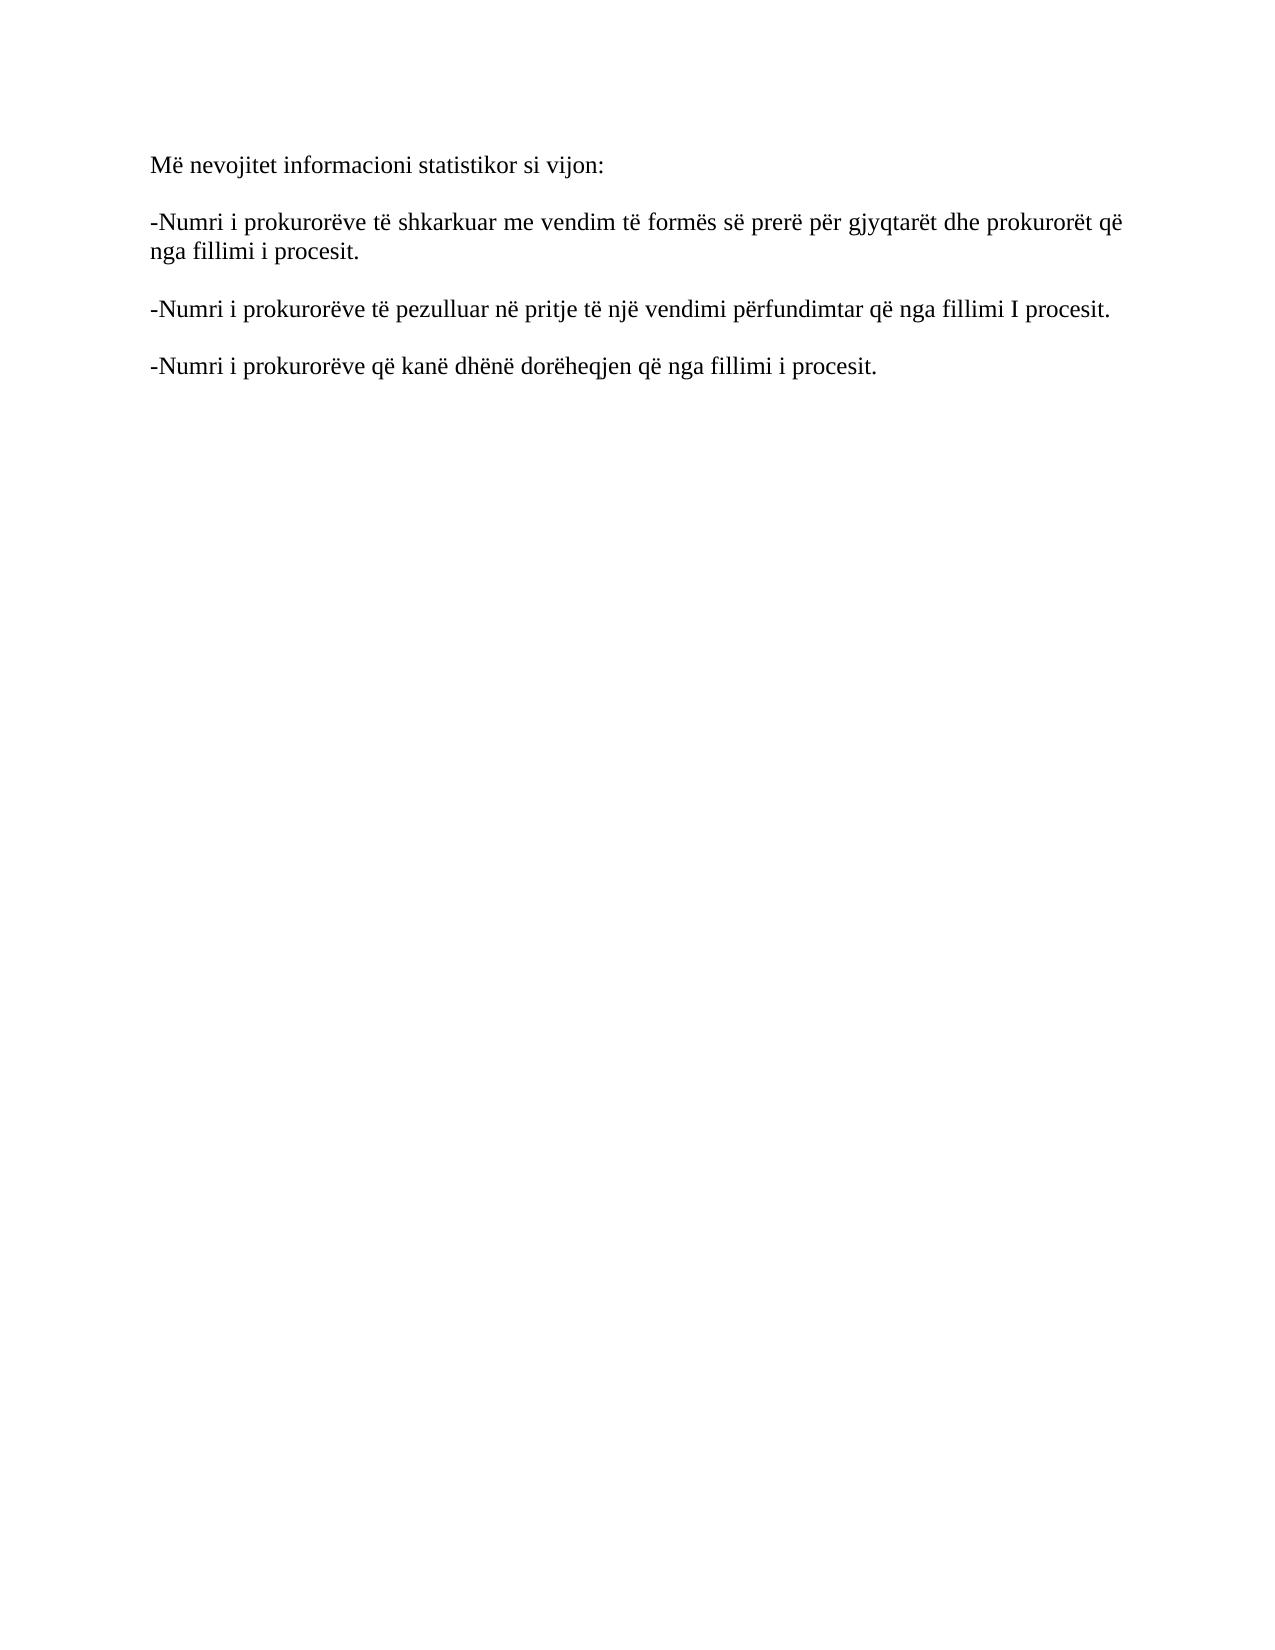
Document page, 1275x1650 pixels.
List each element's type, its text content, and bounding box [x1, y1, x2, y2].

text -Numri i prokurorëve që kanë dhënë dorëheqjen që nga fillimi i procesit. [150, 351, 1125, 380]
text Më nevojitet informacioni statistikor si vijon: [150, 150, 1125, 179]
text -Numri i prokurorëve të pezulluar në pritje të një vendimi përfundimtar që nga fillimi I procesit. [150, 294, 1125, 322]
text -Numri i prokurorëve të shkarkuar me vendim të formës së prerë për gjyqtarët dhe prokurorët që nga fillimi i procesit. [150, 207, 1125, 265]
